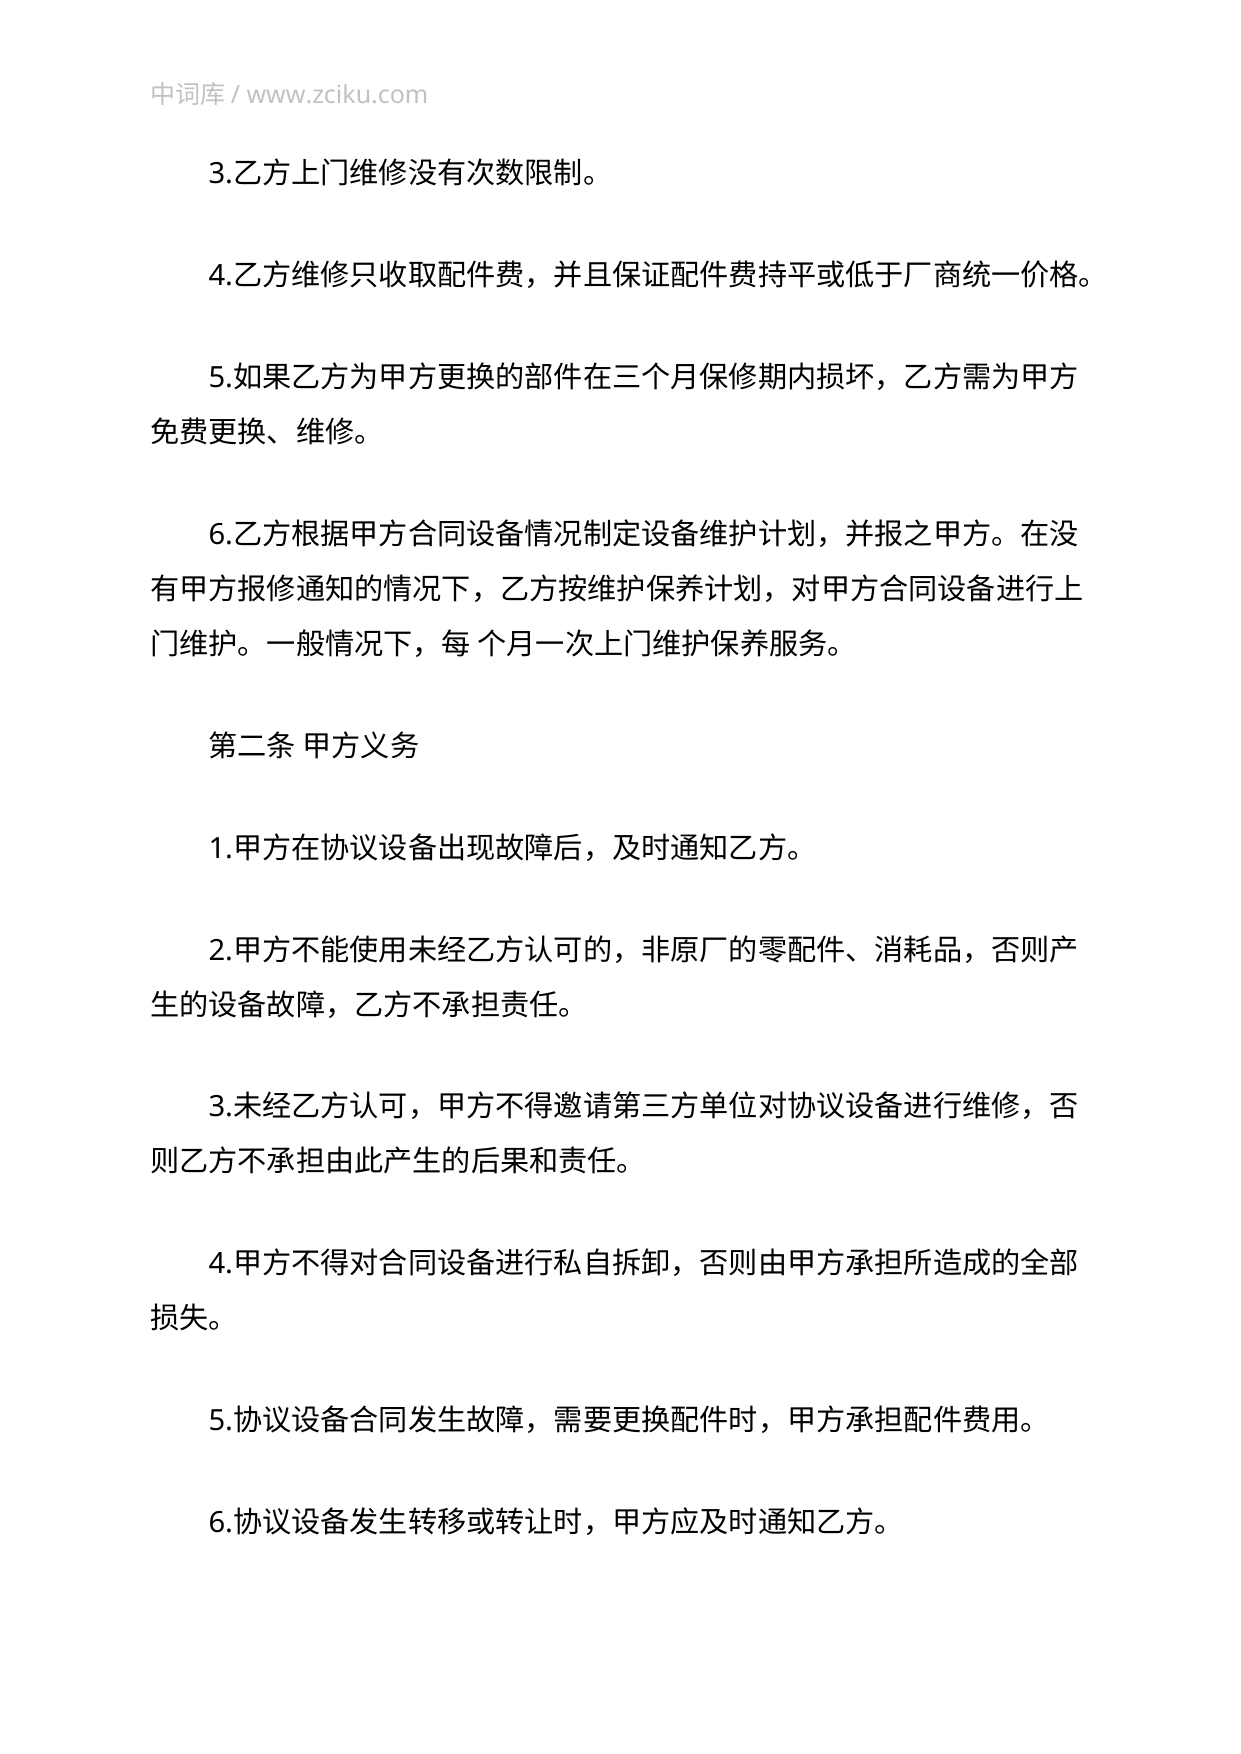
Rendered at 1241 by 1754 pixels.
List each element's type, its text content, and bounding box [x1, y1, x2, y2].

text 4.甲方不得对合同设备进行私自拆卸，否则由甲方承担所造成的全部损失。 [150, 1240, 1090, 1337]
text 5.如果乙方为甲方更换的部件在三个月保修期内损坏，乙方需为甲方免费更换、维修。 [150, 354, 1090, 451]
text 2.甲方不能使用未经乙方认可的，非原厂的零配件、消耗品，否则产生的设备故障，乙方不承担责任。 [150, 926, 1090, 1023]
text 3.未经乙方认可，甲方不得邀请第三方单位对协议设备进行维修，否则乙方不承担由此产生的后果和责任。 [150, 1083, 1090, 1180]
text 5.协议设备合同发生故障，需要更换配件时，甲方承担配件费用。 [150, 1396, 1090, 1439]
text 3.乙方上门维修没有次数限制。 [150, 150, 1090, 192]
text 6.协议设备发生转移或转让时，甲方应及时通知乙方。 [150, 1498, 1090, 1541]
text 1.甲方在协议设备出现故障后，及时通知乙方。 [150, 824, 1090, 867]
text 第二条 甲方义务 [150, 722, 1090, 765]
text 4.乙方维修只收取配件费，并且保证配件费持平或低于厂商统一价格。 [150, 252, 1090, 294]
text 6.乙方根据甲方合同设备情况制定设备维护计划，并报之甲方。在没有甲方报修通知的情况下，乙方按维护保养计划，对甲方合同设备进行上门维护。一般情况下，每 个月一次上门维护保养服务。 [150, 511, 1090, 663]
